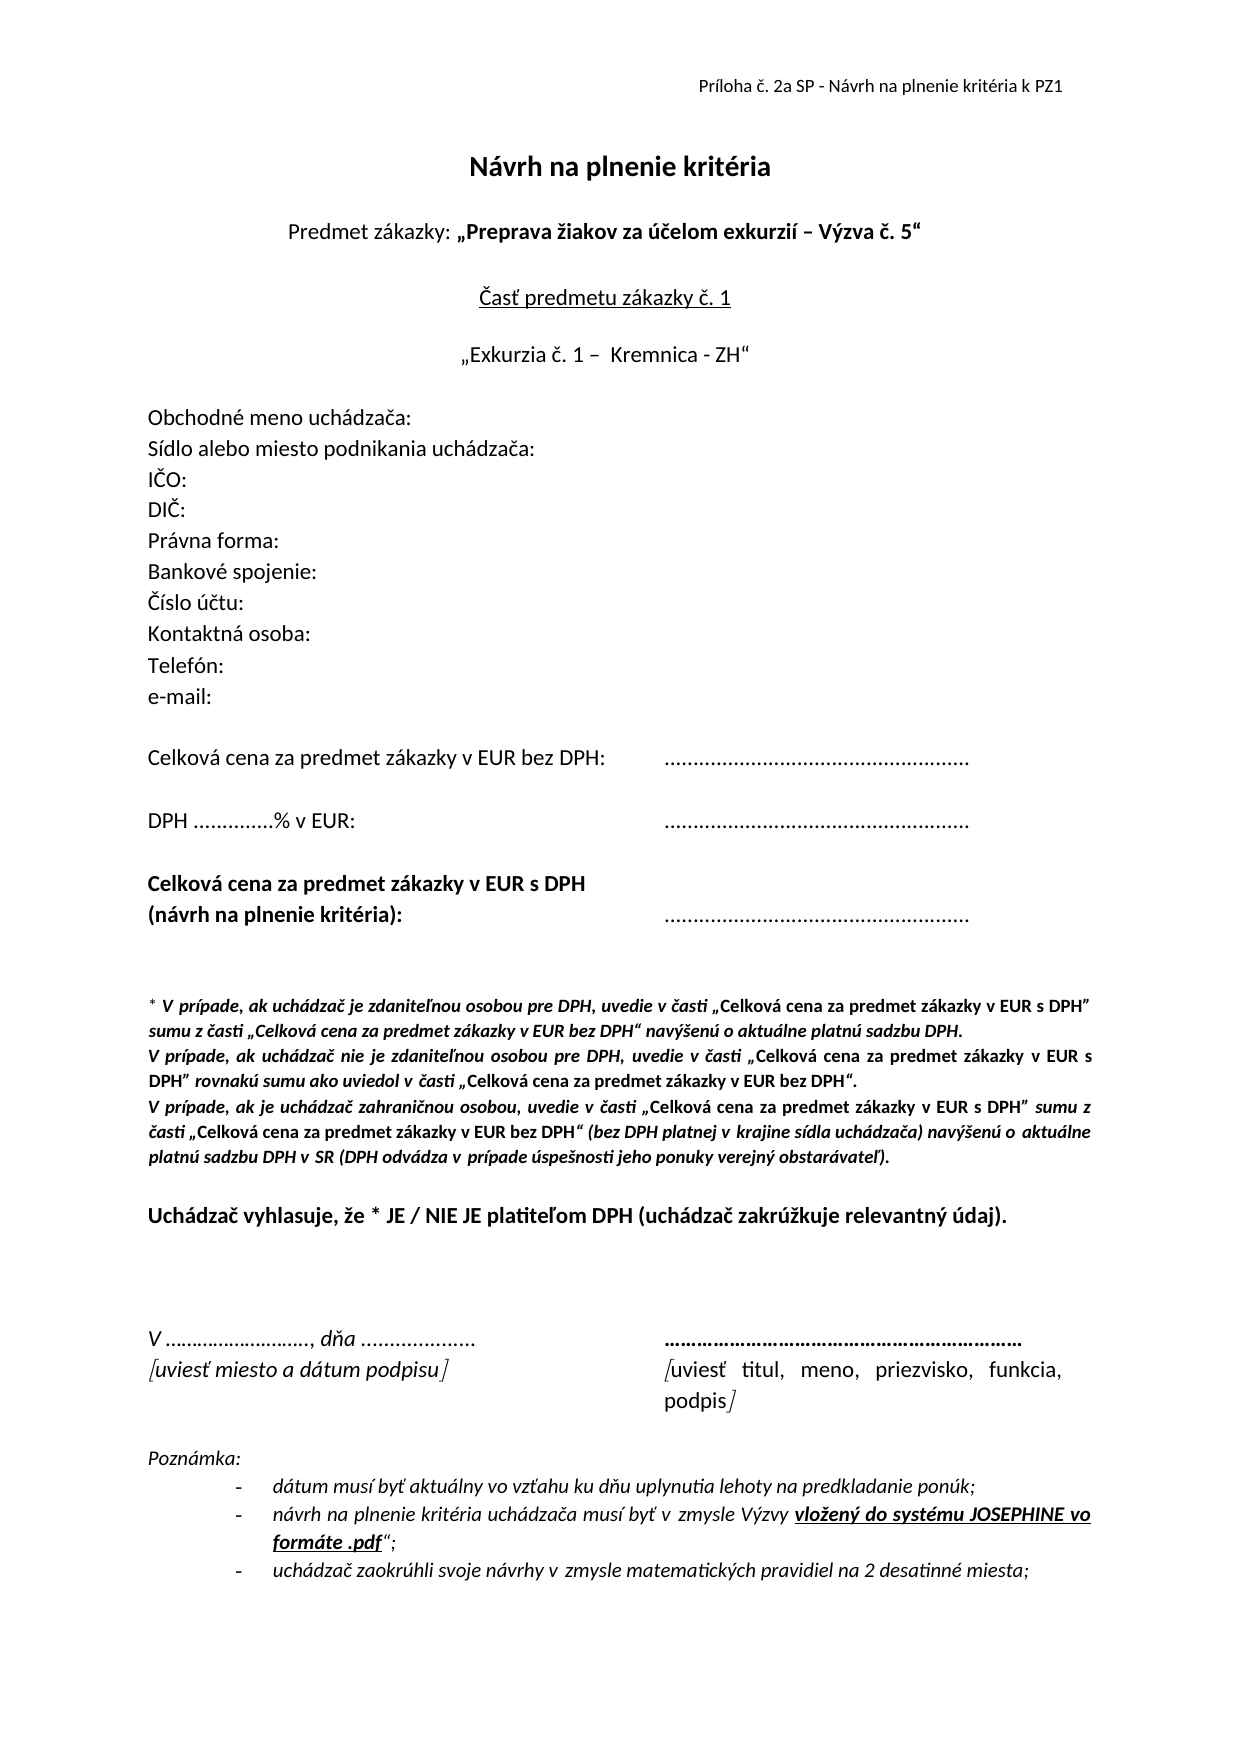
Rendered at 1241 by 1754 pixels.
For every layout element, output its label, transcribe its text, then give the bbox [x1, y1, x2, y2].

text Uchádzač vyhlasuje, že * JE / NIE JE platiteľom DPH (uchádzač zakrúžkuje relevantný údaj). [148, 1201, 1093, 1229]
list návrh na plnenie kritéria uchádzača musí byť v zmysle Výzvy vložený do systému JOSEPHINE vo formáte .pdf“; [235, 1501, 1093, 1554]
text V prípade, ak uchádzač nie je zdaniteľnou osobou pre DPH, uvedie v časti „Celková cena za predmet zákazky v EUR s DPH” rovnakú sumu ako uviedol v časti „Celková cena za predmet zákazky v EUR bez DPH“. [148, 1044, 1093, 1092]
list uchádzač zaokrúhli svoje návrhy v zmysle matematických pravidiel na 2 desatinné miesta; [235, 1557, 1093, 1582]
text Sídlo alebo miesto podnikania uchádzača: [148, 434, 1093, 462]
text e-mail: [148, 682, 1093, 710]
text DPH ..............% v EUR: ..................................................... [148, 806, 1063, 834]
text Časť predmetu zákazky č. 1 [148, 283, 1063, 311]
text Predmet zákazky: „Preprava žiakov za účelom exkurzií – Výzva č. 5“ [148, 217, 1063, 246]
text * V prípade, ak uchádzač je zdaniteľnou osobou pre DPH, uvedie v časti „Celková cena za predmet zákazky v EUR s DPH” sumu z časti „Celková cena za predmet zákazky v EUR bez DPH“ navýšenú o aktuálne platnú sadzbu DPH. [148, 994, 1093, 1042]
text Telefón: [148, 651, 1063, 679]
text Celková cena za predmet zákazky v EUR s DPH [148, 869, 1063, 897]
text Poznámka: [148, 1445, 1093, 1471]
text Bankové spojenie: [148, 557, 1063, 585]
text Právna forma: [148, 527, 1093, 554]
text Kontaktná osoba: [148, 619, 1063, 648]
text Celková cena za predmet zákazky v EUR bez DPH: ..................................................... [148, 743, 1063, 771]
text DIČ: [148, 495, 1063, 523]
text IČO: [148, 465, 1093, 493]
text (návrh na plnenie kritéria): ..................................................... [148, 901, 1063, 929]
text V prípade, ak je uchádzač zahraničnou osobou, uvedie v časti „Celková cena za predmet zákazky v EUR s DPH” sumu z časti „Celková cena za predmet zákazky v EUR bez DPH“ (bez DPH platnej v krajine sídla uchádzača) navýšenú o aktuálne platnú sadzbu DPH v SR (DPH odvádza v prípade úspešnosti jeho ponuky verejný obstarávateľ). [148, 1095, 1093, 1168]
list dátum musí byť aktuálny vo vzťahu ku dňu uplynutia lehoty na predkladanie ponúk; [235, 1473, 1093, 1498]
text Obchodné meno uchádzača: [148, 403, 1093, 431]
text Návrh na plnenie kritéria [148, 148, 1093, 183]
text „Exkurzia č. 1 – Kremnica - ZH“ [148, 340, 1063, 368]
text Číslo účtu: [148, 588, 1063, 616]
text V ……………….…….., dňa .................... ………………………………………………………… [148, 1324, 1093, 1352]
text uviesť miesto a dátum podpisu uviesť titul, meno, priezvisko, funkcia, podpis [148, 1355, 1063, 1414]
